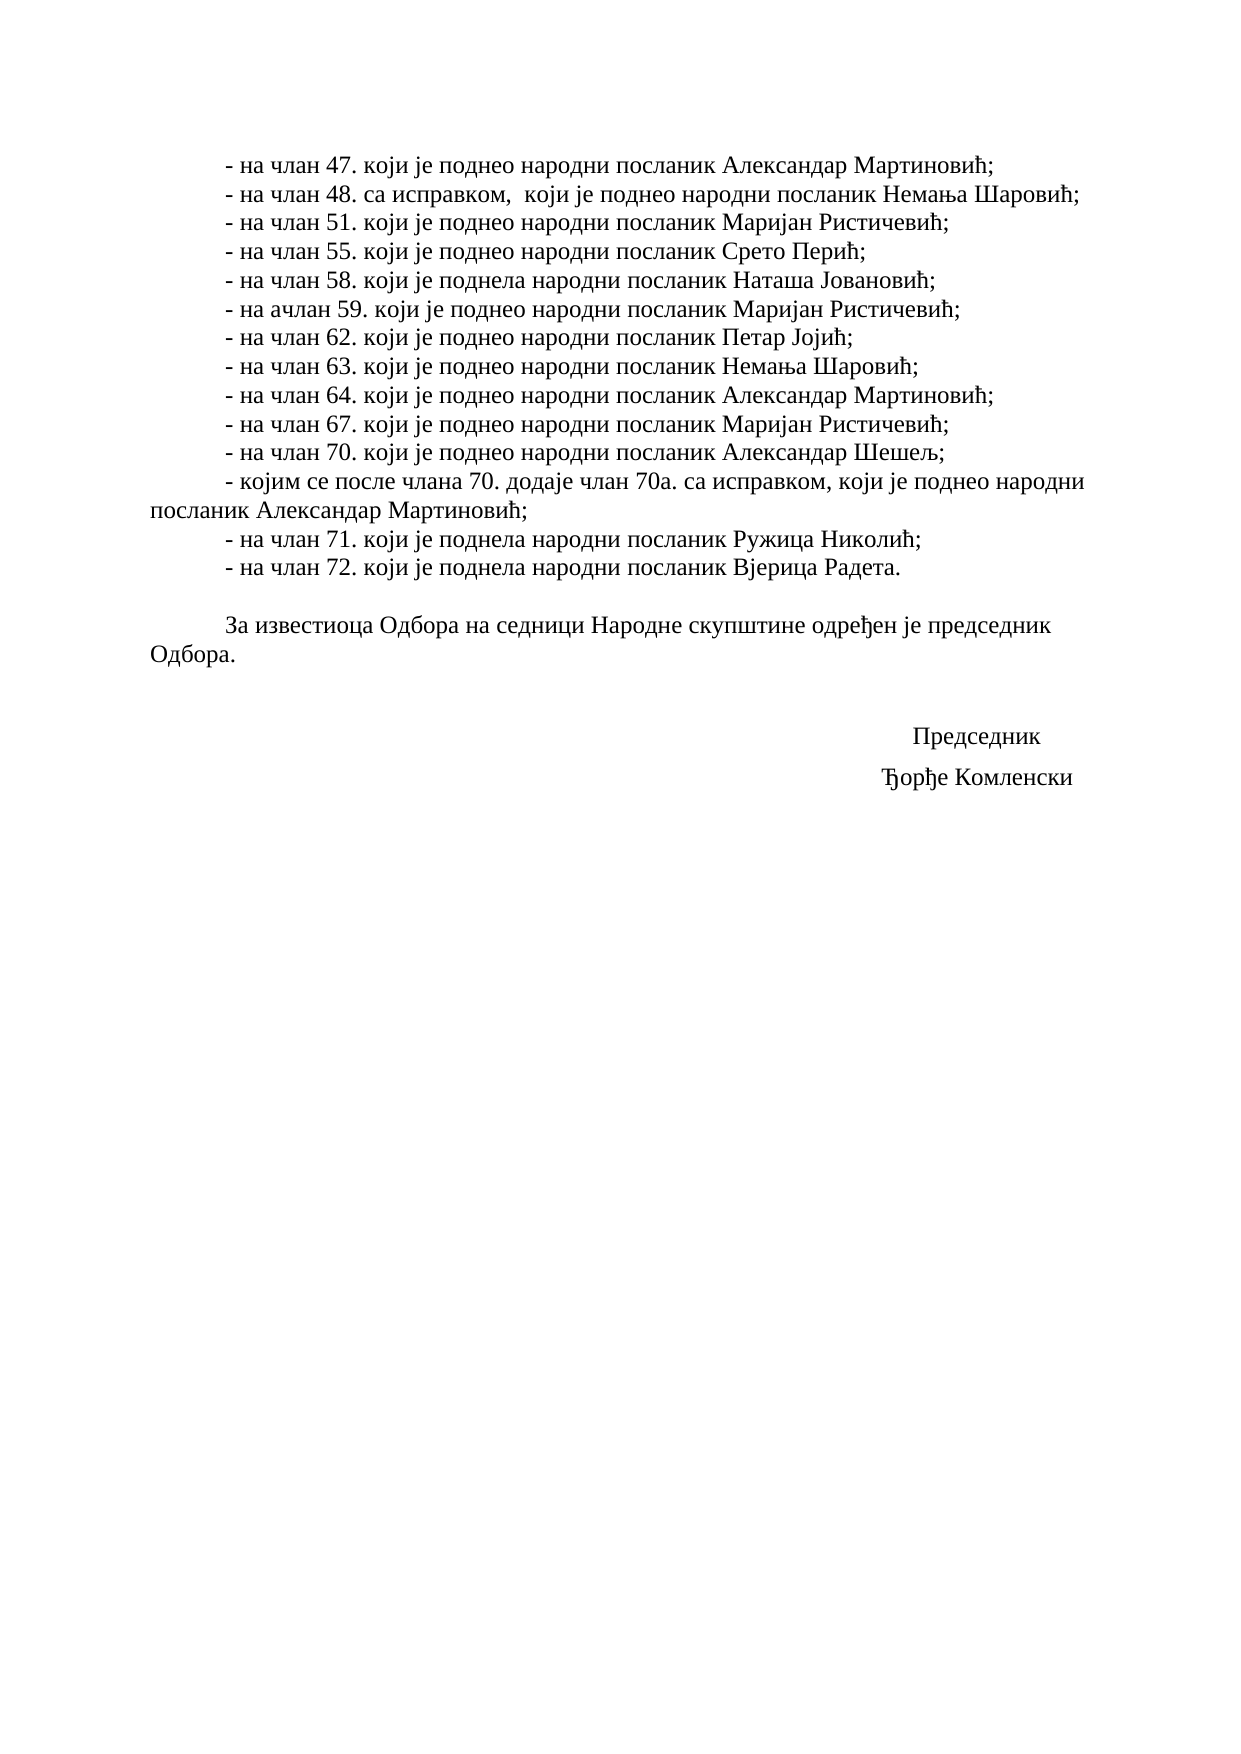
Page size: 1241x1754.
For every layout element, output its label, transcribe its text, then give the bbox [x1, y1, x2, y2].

text - на члан 72. који је поднела народни посланик Вјерица Радета. [150, 552, 1090, 581]
text За известиоца Одбора на седници Народне скупштине одређен је председник Одбора. [150, 610, 1090, 667]
text - на члан 48. са исправком, који је поднео народни посланик Немања Шаровић; [150, 179, 1090, 207]
text - на ачлан 59. који је поднео народни посланик Маријан Ристичевић; [150, 294, 1090, 322]
text - на члан 58. који је поднела народни посланик Наташа Јовановић; [150, 265, 1090, 294]
text - на члан 71. који је поднела народни посланик Ружица Николић; [150, 524, 1090, 552]
text - на члан 51. који је поднео народни посланик Маријан Ристичевић; [150, 207, 1090, 236]
text - на члан 63. који је поднео народни посланик Немања Шаровић; [150, 351, 1090, 380]
text Председник [150, 721, 1090, 750]
text - на члан 62. који је поднео народни посланик Петар Јојић; [150, 322, 1090, 351]
text - на члан 55. који је поднео народни посланик Срето Перић; [150, 236, 1090, 265]
text - на члан 47. који је поднео народни посланик Александар Мартиновић; [150, 150, 1090, 179]
text - на члан 70. који је поднео народни посланик Александар Шешељ; [150, 437, 1090, 466]
text - којим се после члана 70. додаје члан 70а. са исправком, који је поднео народни посланик Александар Мартиновић; [150, 466, 1090, 524]
text - на члан 67. који је поднео народни посланик Маријан Ристичевић; [150, 409, 1090, 437]
text Ђорђе Комленски [150, 762, 1090, 791]
text - на члан 64. који је поднео народни посланик Александар Мартиновић; [150, 380, 1090, 409]
